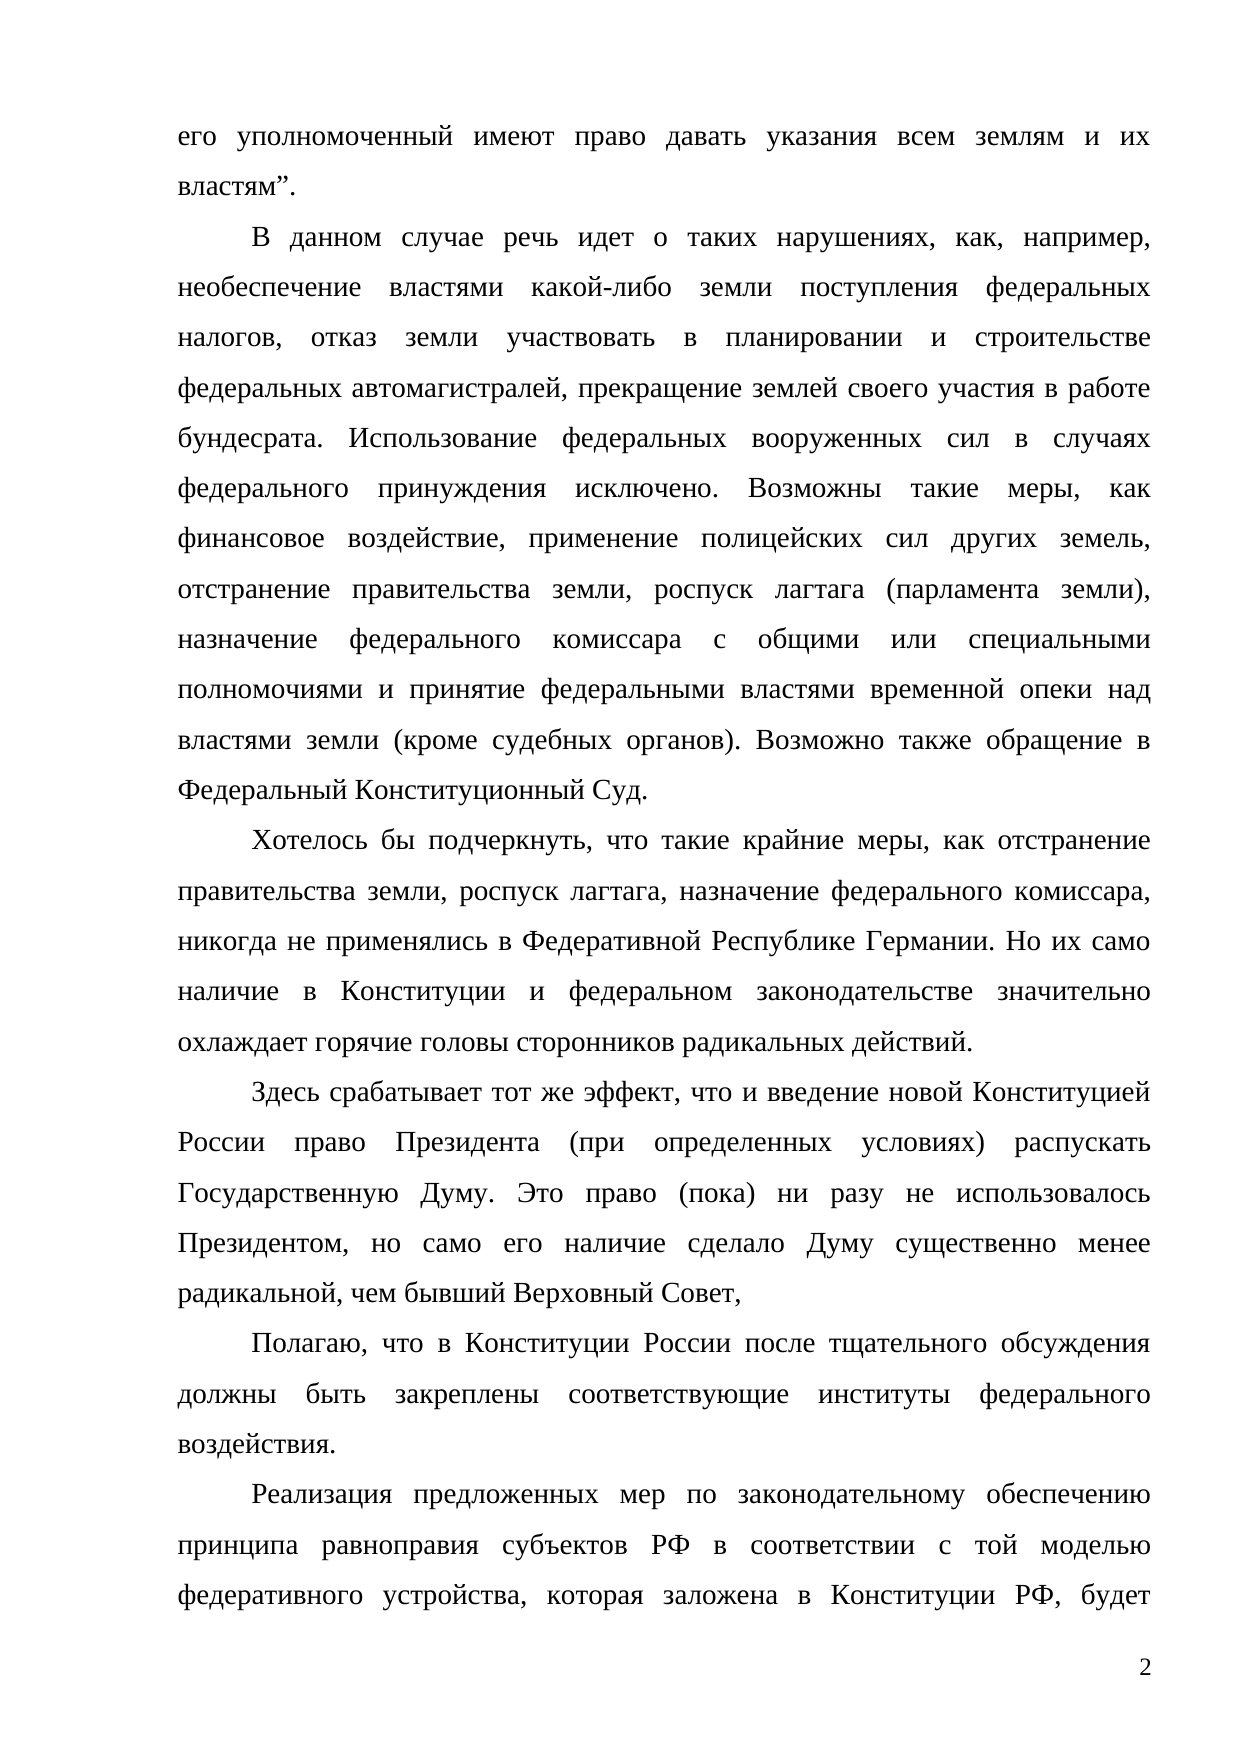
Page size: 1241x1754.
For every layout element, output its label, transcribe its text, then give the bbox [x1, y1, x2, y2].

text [177, 1477, 1152, 1611]
text Хотелось бы подчеркнуть, что такие крайние меры, как отстранение правительства земли, роспуск лагтага, назначение федерального комиссара, никогда не применялись в Федеративной Республике Германии. Но их само наличие в Конституции и федеральном законодательстве значительно охлаждает горячие головы сторонников радикальных действий. [177, 822, 1152, 1057]
text Полагаю, что в Конституции России после тщательного обсуждения должны быть закреплены соответствующие институты федерального воздействия. [177, 1326, 1152, 1460]
text Здесь срабатывает тот же эффект, что и введение новой Конституцией России право Президента (при определенных условиях) распускать Государственную Думу. Это право (пока) ни разу не использовалось Президентом, но само его наличие сделало Думу существенно менее радикальной, чем бывший Верховный Совет, [177, 1074, 1152, 1309]
text В данном случае речь идет о таких нарушениях, как, например, необеспечение властями какой-либо земли поступления федеральных налогов, отказ земли участвовать в планировании и строительстве федеральных автомагистралей, прекращение землей своего участия в работе бундесрата. Использование федеральных вооруженных сил в случаях федерального принуждения исключено. Возможны такие меры, как финансовое воздействие, применение полицейских сил других земель, отстранение правительства земли, роспуск лагтага (парламента земли), назначение федерального комиссара с общими или специальными полномочиями и принятие федеральными властями временной опеки над властями земли (кроме судебных органов). Возможно также обращение в Федеральный Конституционный Суд. [177, 219, 1152, 806]
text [177, 118, 1152, 202]
